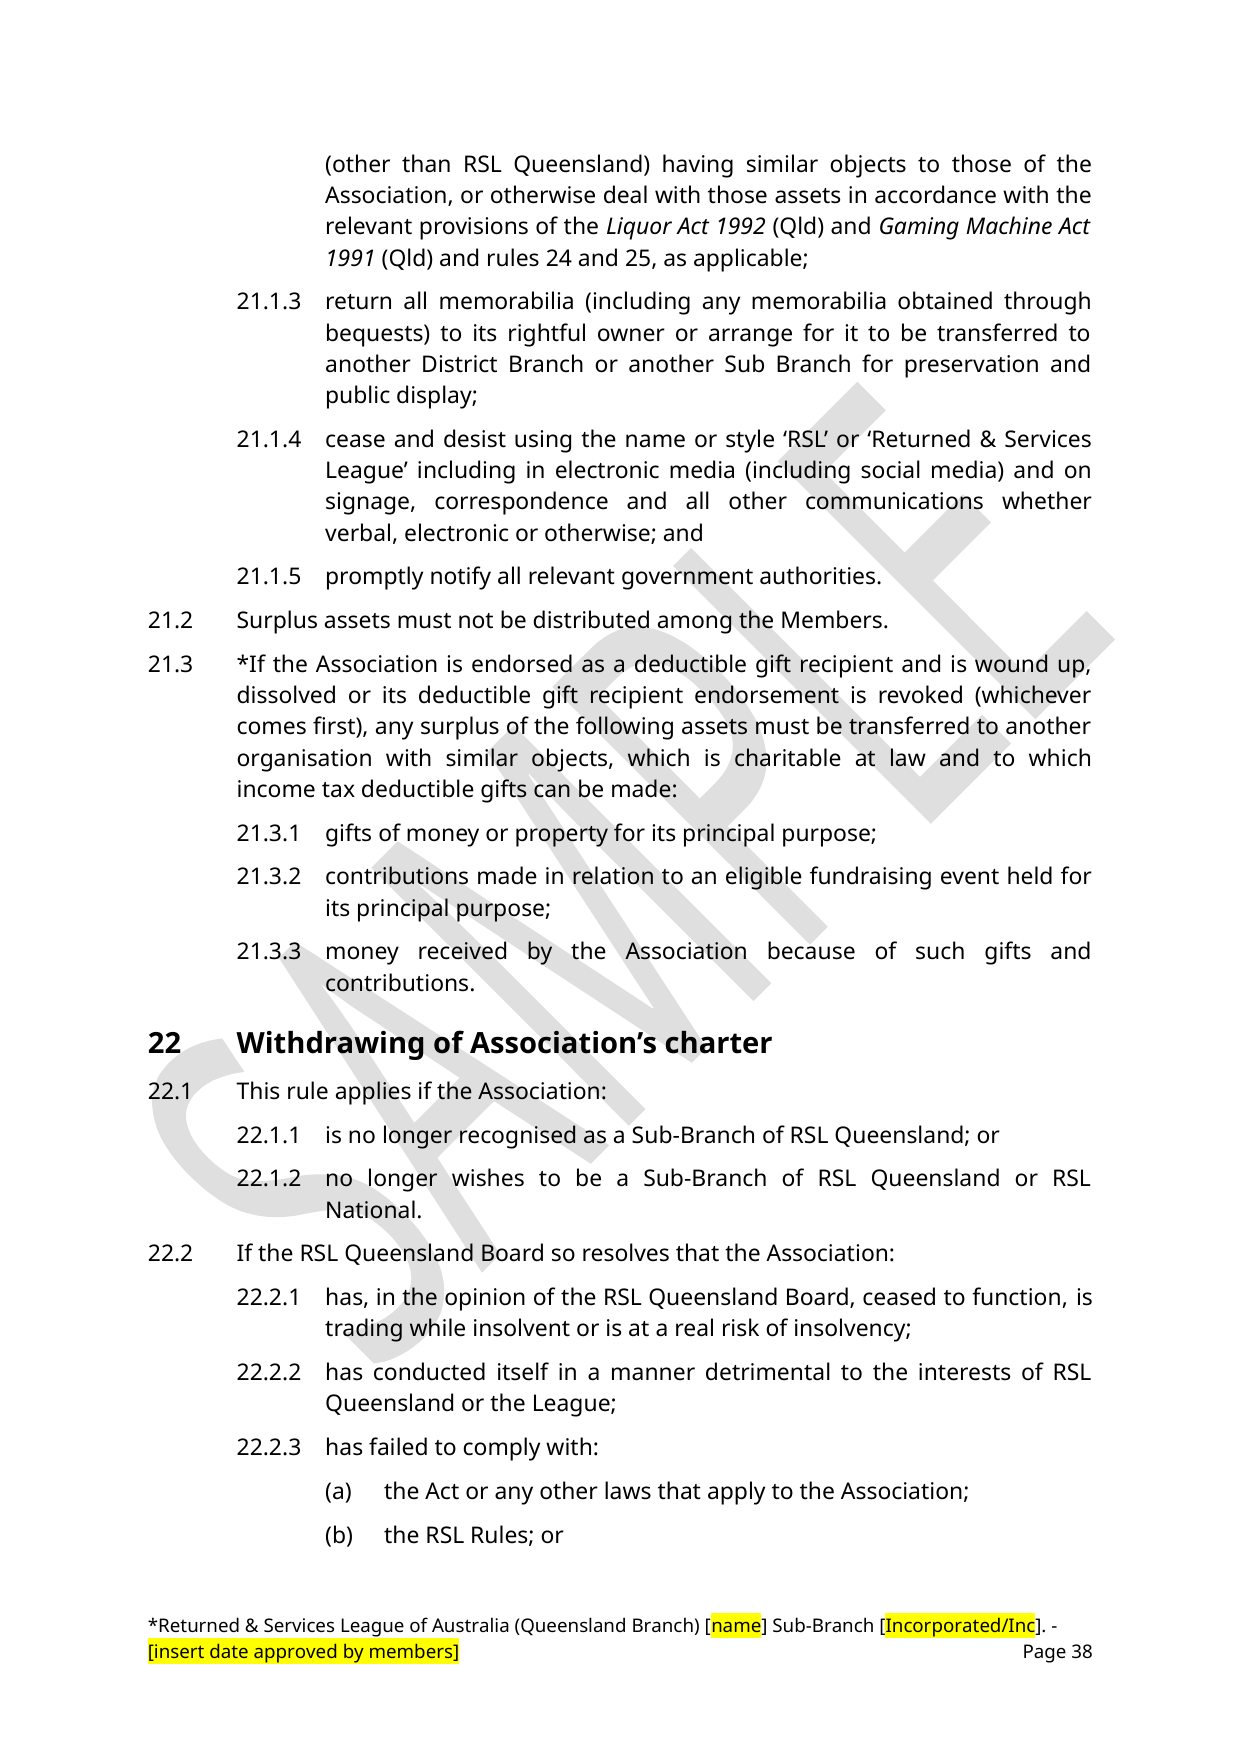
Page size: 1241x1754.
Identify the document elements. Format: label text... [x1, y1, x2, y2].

text has conducted itself in a manner detrimental to the interests of RSL Queensland or the League; [236, 1356, 1092, 1419]
text gifts of money or property for its principal purpose; [236, 816, 1092, 848]
text the Act or any other laws that apply to the Association; [325, 1475, 1092, 1506]
text has, in the opinion of the RSL Queensland Board, ceased to function, is trading while insolvent or is at a real risk of insolvency; [236, 1281, 1092, 1344]
text has failed to comply with: [236, 1431, 1092, 1462]
text contributions made in relation to an eligible fundraising event held for its principal purpose; [236, 860, 1092, 923]
text no longer wishes to be a Sub-Branch of RSL Queensland or RSL National. [236, 1162, 1092, 1225]
text promptly notify all relevant government authorities. [236, 560, 1092, 591]
text cease and desist using the name or style ‘RSL’ or ‘Returned & Services League’ including in electronic media (including social media) and on signage, correspondence and all other communications whether verbal, electronic or otherwise; and [236, 423, 1092, 548]
text If the RSL Queensland Board so resolves that the Association: [148, 1237, 1092, 1269]
text money received by the Association because of such gifts and contributions. [236, 935, 1092, 998]
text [236, 148, 1092, 273]
text Surplus assets must not be distributed among the Members. [148, 604, 1092, 635]
text This rule applies if the Association: [148, 1075, 1092, 1106]
text is no longer recognised as a Sub-Branch of RSL Queensland; or [236, 1119, 1092, 1150]
text *If the Association is endorsed as a deductible gift recipient and is wound up, dissolved or its deductible gift recipient endorsement is revoked (whichever comes first), any surplus of the following assets must be transferred to another organisation with similar objects, which is charitable at law and to which income tax deductible gifts can be made: [148, 648, 1092, 804]
text Withdrawing of Association’s charter [148, 1023, 1092, 1062]
text the RSL Rules; or [325, 1519, 1092, 1550]
text return all memorabilia (including any memorabilia obtained through bequests) to its rightful owner or arrange for it to be transferred to another District Branch or another Sub Branch for preservation and public display; [236, 285, 1092, 410]
